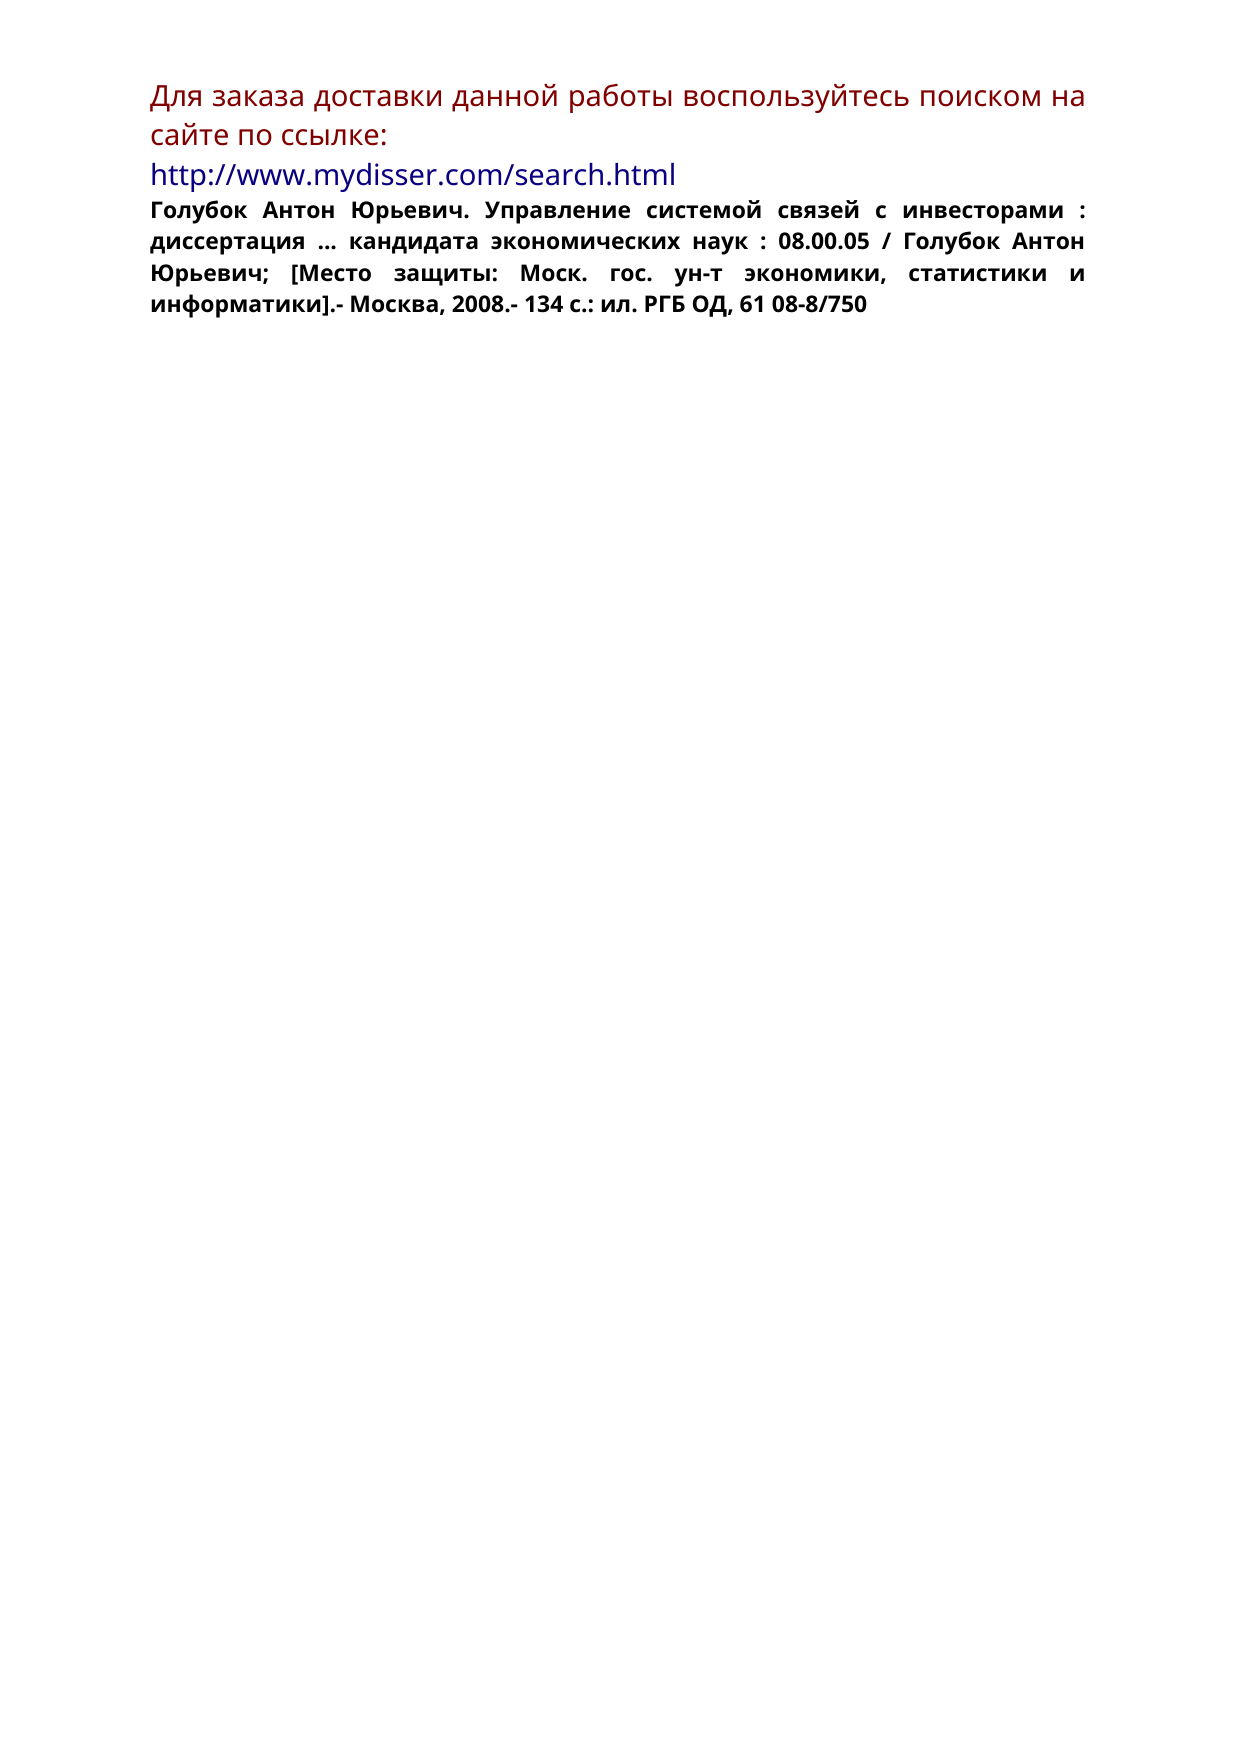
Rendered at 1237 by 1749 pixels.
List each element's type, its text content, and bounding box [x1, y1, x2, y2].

text Голубок Антон Юрьевич. Управление системой связей с инвесторами : диссертация ... кандидата экономических наук : 08.00.05 / Голубок Антон Юрьевич; [Место защиты: Моск. гос. ун-т экономики, статистики и информатики].- Москва, 2008.- 134 с.: ил. РГБ ОД, 61 08-8/750 [150, 194, 1086, 319]
